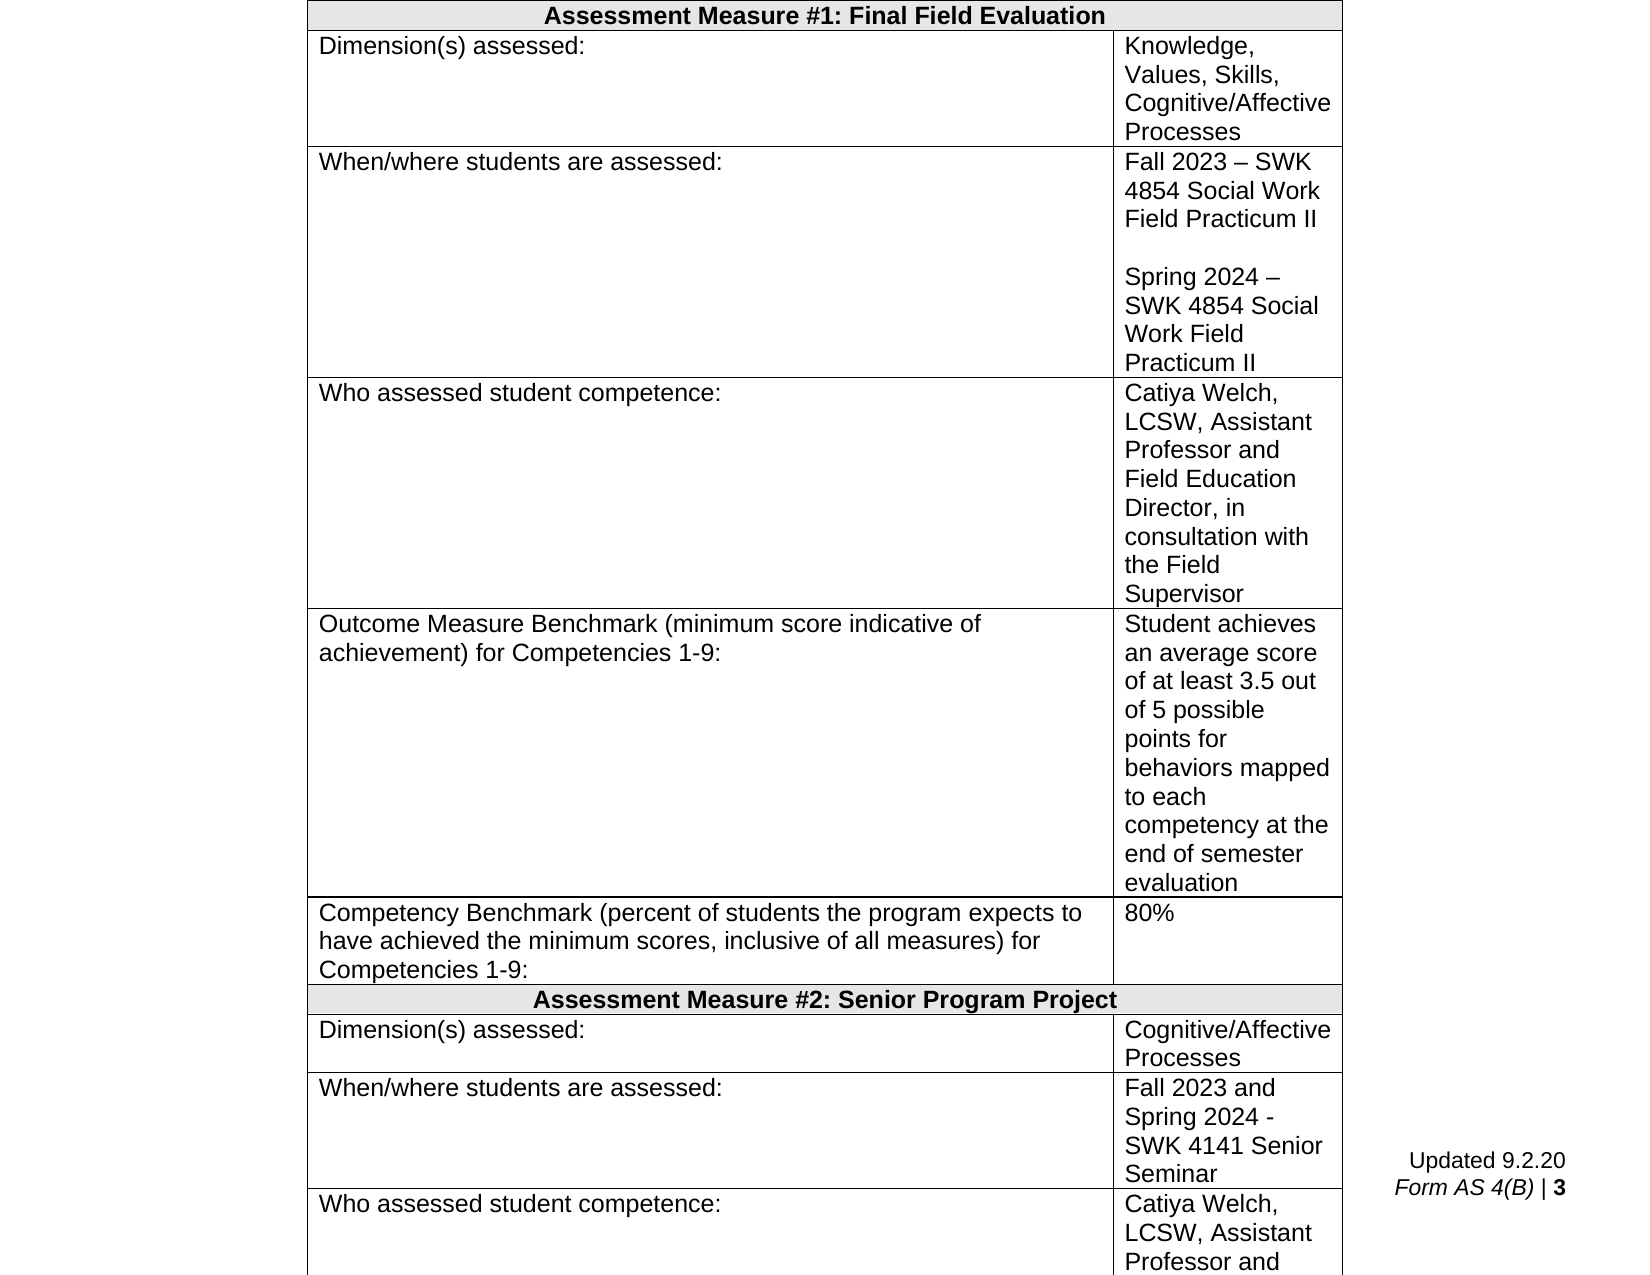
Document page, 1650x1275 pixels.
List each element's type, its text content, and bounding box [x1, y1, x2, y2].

table_cell Competency Benchmark (percent of students the program expects to have achieved the minimum scores, inclusive of all measures) for Competencies 1-9: [308, 898, 1113, 984]
table_header Assessment Measure #1: Final Field Evaluation [308, 1, 1342, 30]
table_cell Catiya Welch, LCSW, Assistant Professor and Field Education Director, in consultation with the Field Supervisor [1114, 378, 1342, 608]
table_cell Dimension(s) assessed: [308, 31, 1113, 146]
table_cell Fall 2023 and Spring 2024 - SWK 4141 Senior Seminar [1114, 1073, 1342, 1188]
table_cell Who assessed student competence: [308, 378, 1113, 608]
table_cell Dimension(s) assessed: [308, 1015, 1113, 1072]
table_cell Assessment Measure #2: Senior Program Project [308, 985, 1342, 1013]
table_cell When/where students are assessed: [308, 147, 1113, 377]
table_cell Catiya Welch, LCSW, Assistant Professor and Field Education Director Mercedes Ray, LCSW, Assistant Professor and Program Director [1114, 1189, 1342, 1275]
table_cell Cognitive/Affective Processes [1114, 1015, 1342, 1072]
table_cell Outcome Measure Benchmark (minimum score indicative of achievement) for Competencies 1-9: [308, 609, 1113, 896]
table_cell 80% [1114, 898, 1342, 984]
table_cell Fall 2023 – SWK 4854 Social Work Field Practicum II Spring 2024 – SWK 4854 Social Work Field Practicum II [1114, 147, 1342, 377]
table_cell Student achieves an average score of at least 3.5 out of 5 possible points for behaviors mapped to each competency at the end of semester evaluation [1114, 609, 1342, 896]
table_cell Who assessed student competence: [308, 1189, 1113, 1275]
table_cell Knowledge, Values, Skills, Cognitive/Affective Processes [1114, 31, 1342, 146]
table_cell When/where students are assessed: [308, 1073, 1113, 1188]
